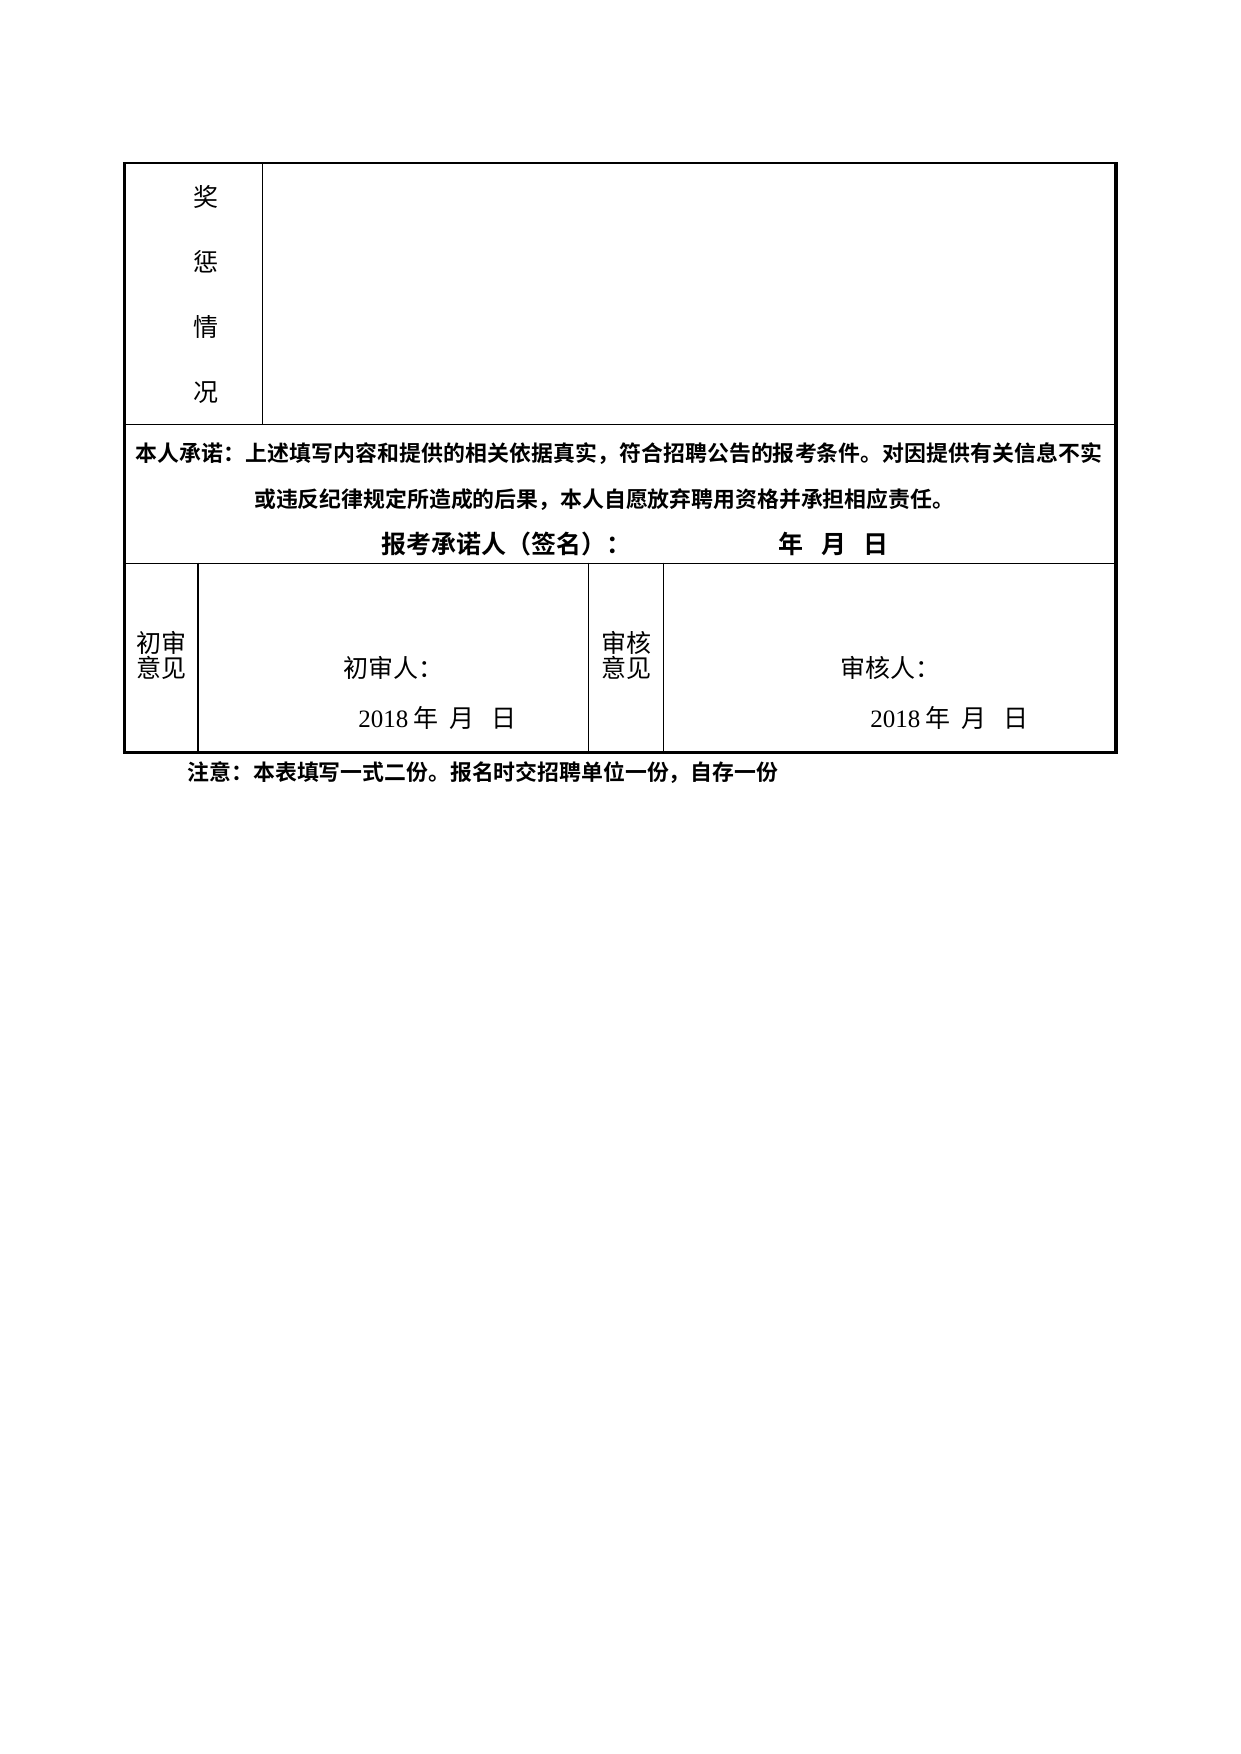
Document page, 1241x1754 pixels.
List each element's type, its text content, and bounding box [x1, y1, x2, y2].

table_cell 审核意见 [589, 564, 663, 751]
table_cell 审核人： 2018年 月 日 [664, 564, 1114, 751]
table_cell 本人承诺：上述填写内容和提供的相关依据真实，符合招聘公告的报考条件。对因提供有关信息不实或违反纪律规定所造成的后果，本人自愿放弃聘用资格并承担相应责任。 报考承诺人（签名）： 年 月 日 [126, 425, 1114, 563]
text 注意：本表填写一式二份。报名时交招聘单位一份，自存一份 [187, 754, 1053, 787]
table_cell [263, 164, 1114, 423]
table_cell 初审意见 [126, 564, 197, 751]
table_cell 初审人： 2018年 月 日 [199, 564, 588, 751]
table_cell 奖 惩 情 况 [126, 164, 262, 423]
